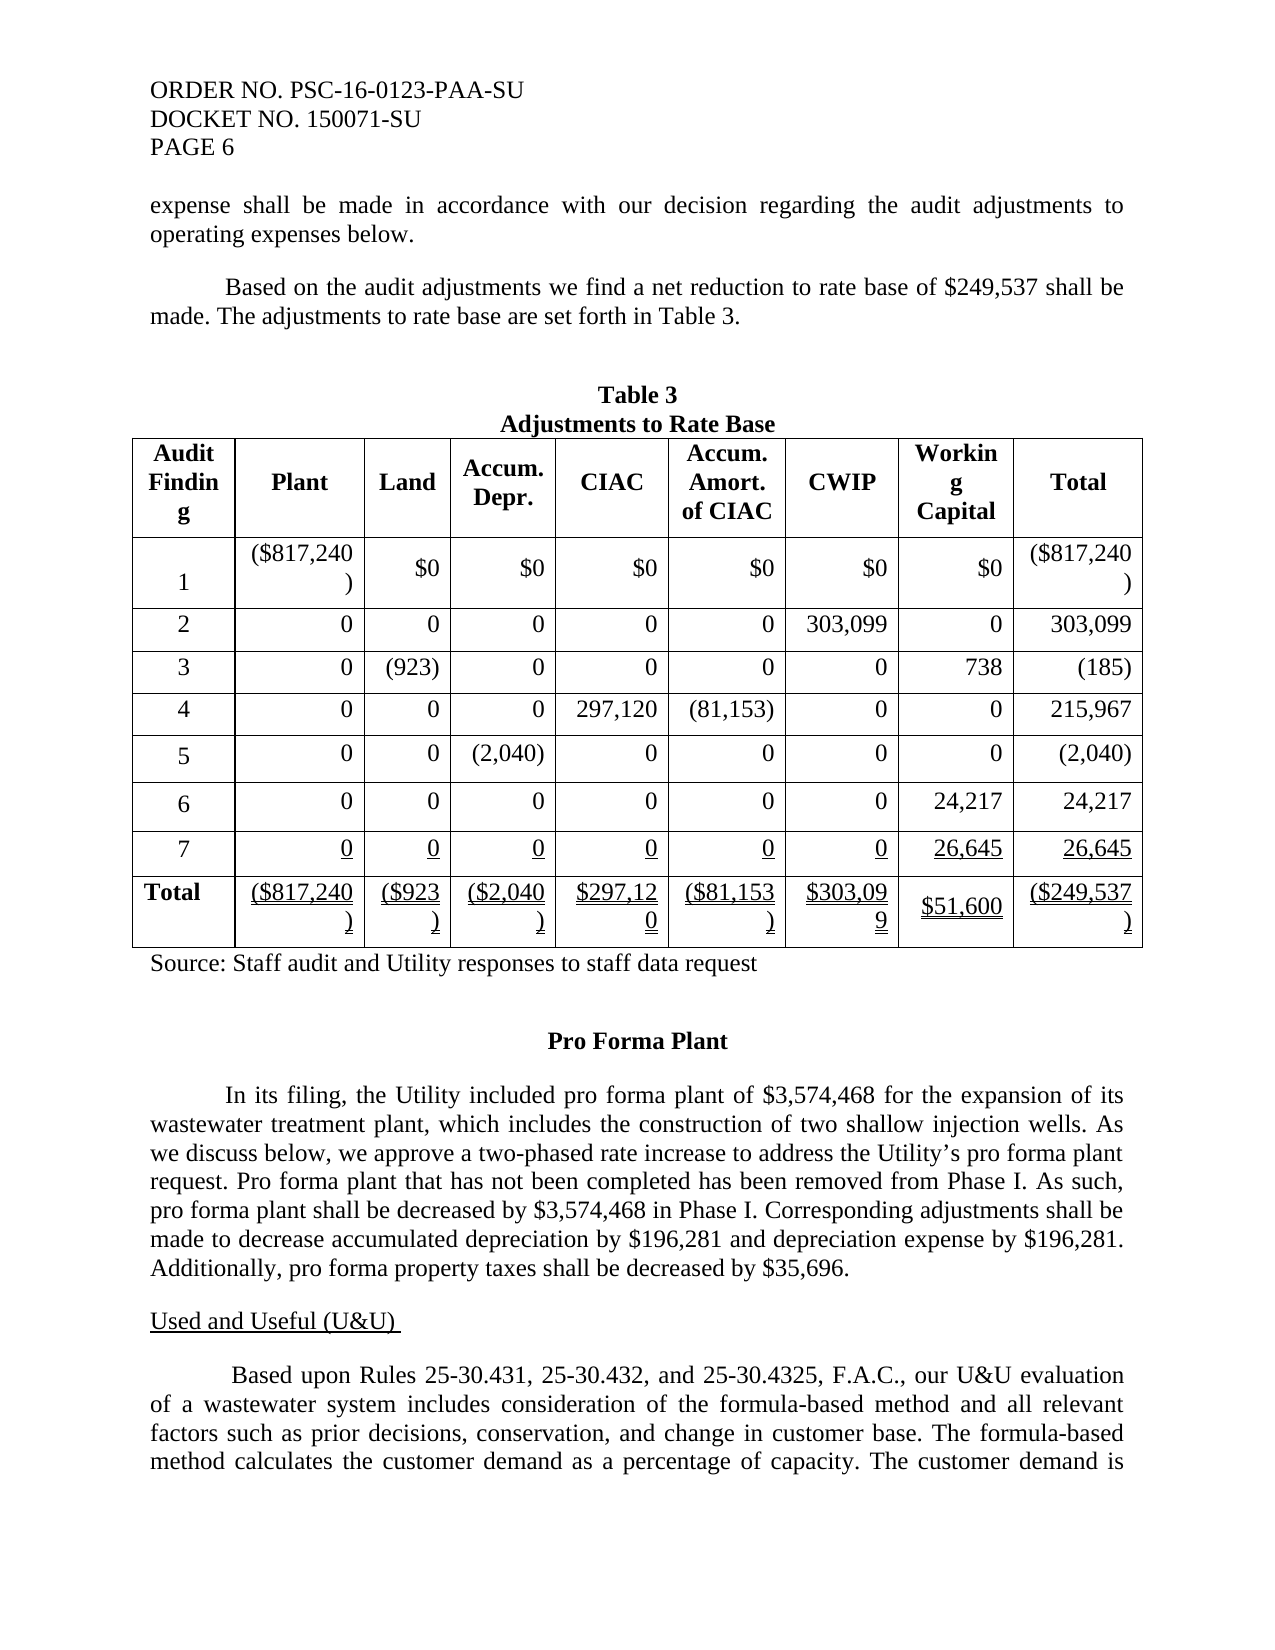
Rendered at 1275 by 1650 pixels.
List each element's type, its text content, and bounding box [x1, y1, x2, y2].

table_cell 0 [365, 736, 450, 782]
table_cell 2 [133, 609, 234, 651]
table_cell 0 [669, 736, 785, 782]
table_cell 0 [786, 694, 898, 735]
table_cell 215,967 [1014, 694, 1142, 735]
table_cell 0 [365, 783, 450, 831]
table_cell 738 [899, 652, 1013, 693]
table_cell 4 [133, 694, 234, 735]
text Table 3 [150, 380, 1125, 409]
table_cell 0 [556, 652, 668, 693]
table_cell 0 [786, 832, 898, 876]
table_cell 303,099 [786, 609, 898, 651]
table_cell 0 [236, 694, 364, 735]
table_cell 0 [669, 832, 785, 876]
table_cell Total [133, 877, 234, 947]
table_cell 0 [236, 783, 364, 831]
table_cell ($81,153) [669, 877, 785, 947]
table_cell $0 [556, 538, 668, 608]
text Source: Staff audit and Utility responses to staff data request [150, 948, 1125, 976]
table_cell $0 [669, 538, 785, 608]
table_cell ($249,537) [1014, 877, 1142, 947]
table_cell (185) [1014, 652, 1142, 693]
table_cell 0 [669, 609, 785, 651]
table_cell 0 [236, 609, 364, 651]
table_cell 0 [899, 736, 1013, 782]
table_cell 3 [133, 652, 234, 693]
table_header Audit Finding [133, 439, 234, 537]
table_cell $0 [451, 538, 555, 608]
table_cell 0 [786, 736, 898, 782]
table_cell 0 [451, 832, 555, 876]
table_cell $297,120 [556, 877, 668, 947]
table_cell 0 [451, 694, 555, 735]
table_cell 7 [133, 832, 234, 876]
table_header Accum. Amort. of CIAC [669, 439, 785, 537]
table_cell 0 [899, 609, 1013, 651]
table_cell (2,040) [451, 736, 555, 782]
table_cell ($817,240) [1014, 538, 1142, 608]
table_cell 0 [236, 736, 364, 782]
table_cell 0 [451, 652, 555, 693]
table_cell $0 [786, 538, 898, 608]
table_header Land [365, 439, 450, 537]
table_cell 0 [669, 783, 785, 831]
table_cell 0 [236, 652, 364, 693]
table_cell ($817,240) [236, 877, 364, 947]
table_cell 6 [133, 783, 234, 831]
table_cell $51,600 [899, 877, 1013, 947]
title Adjustments to Rate Base [150, 409, 1125, 437]
table_cell 0 [365, 609, 450, 651]
table_cell 0 [556, 783, 668, 831]
table_cell 1 [133, 538, 234, 608]
table_header Plant [236, 439, 364, 537]
table_cell 0 [236, 832, 364, 876]
table_header CIAC [556, 439, 668, 537]
table_cell (81,153) [669, 694, 785, 735]
table_cell 5 [133, 736, 234, 782]
table_cell 26,645 [1014, 832, 1142, 876]
table_cell 24,217 [1014, 783, 1142, 831]
table_cell 0 [899, 694, 1013, 735]
table_cell 0 [786, 652, 898, 693]
table_cell 0 [451, 783, 555, 831]
table_cell ($817,240) [236, 538, 364, 608]
table_cell $0 [365, 538, 450, 608]
table_cell 0 [786, 783, 898, 831]
text Used and Useful (U&U) [150, 1306, 1125, 1335]
text Based on the audit adjustments we find a net reduction to rate base of $249,537 shall be made. The adjustments to rate base are set forth in Table 3. [150, 272, 1125, 330]
table_cell 0 [365, 832, 450, 876]
table_cell (923) [365, 652, 450, 693]
table_cell 26,645 [899, 832, 1013, 876]
table_cell (2,040) [1014, 736, 1142, 782]
table_cell 0 [451, 609, 555, 651]
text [150, 1360, 1125, 1475]
table_header Working Capital [899, 439, 1013, 537]
table_cell $303,099 [786, 877, 898, 947]
text In its filing, the Utility included pro forma plant of $3,574,468 for the expansion of its wastewater treatment plant, which includes the construction of two shallow injection wells. As we discuss below, we approve a two-phased rate increase to address the Utility’s pro forma plant request. Pro forma plant that has not been completed has been removed from Phase I. As such, pro forma plant shall be decreased by $3,574,468 in Phase I. Corresponding adjustments shall be made to decrease accumulated depreciation by $196,281 and depreciation expense by $196,281. Additionally, pro forma property taxes shall be decreased by $35,696. [150, 1080, 1125, 1281]
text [150, 190, 1125, 247]
table_header Total [1014, 439, 1142, 537]
table_header Accum. Depr. [451, 439, 555, 537]
table_cell 24,217 [899, 783, 1013, 831]
table_cell 0 [556, 609, 668, 651]
text Pro Forma Plant [150, 1026, 1125, 1055]
table_cell $0 [899, 538, 1013, 608]
table_cell 0 [556, 736, 668, 782]
table_cell 0 [365, 694, 450, 735]
table_cell ($2,040) [451, 877, 555, 947]
table_header CWIP [786, 439, 898, 537]
table_cell 297,120 [556, 694, 668, 735]
table_cell 0 [556, 832, 668, 876]
table_cell ($923) [365, 877, 450, 947]
table_cell 0 [669, 652, 785, 693]
table_cell 303,099 [1014, 609, 1142, 651]
